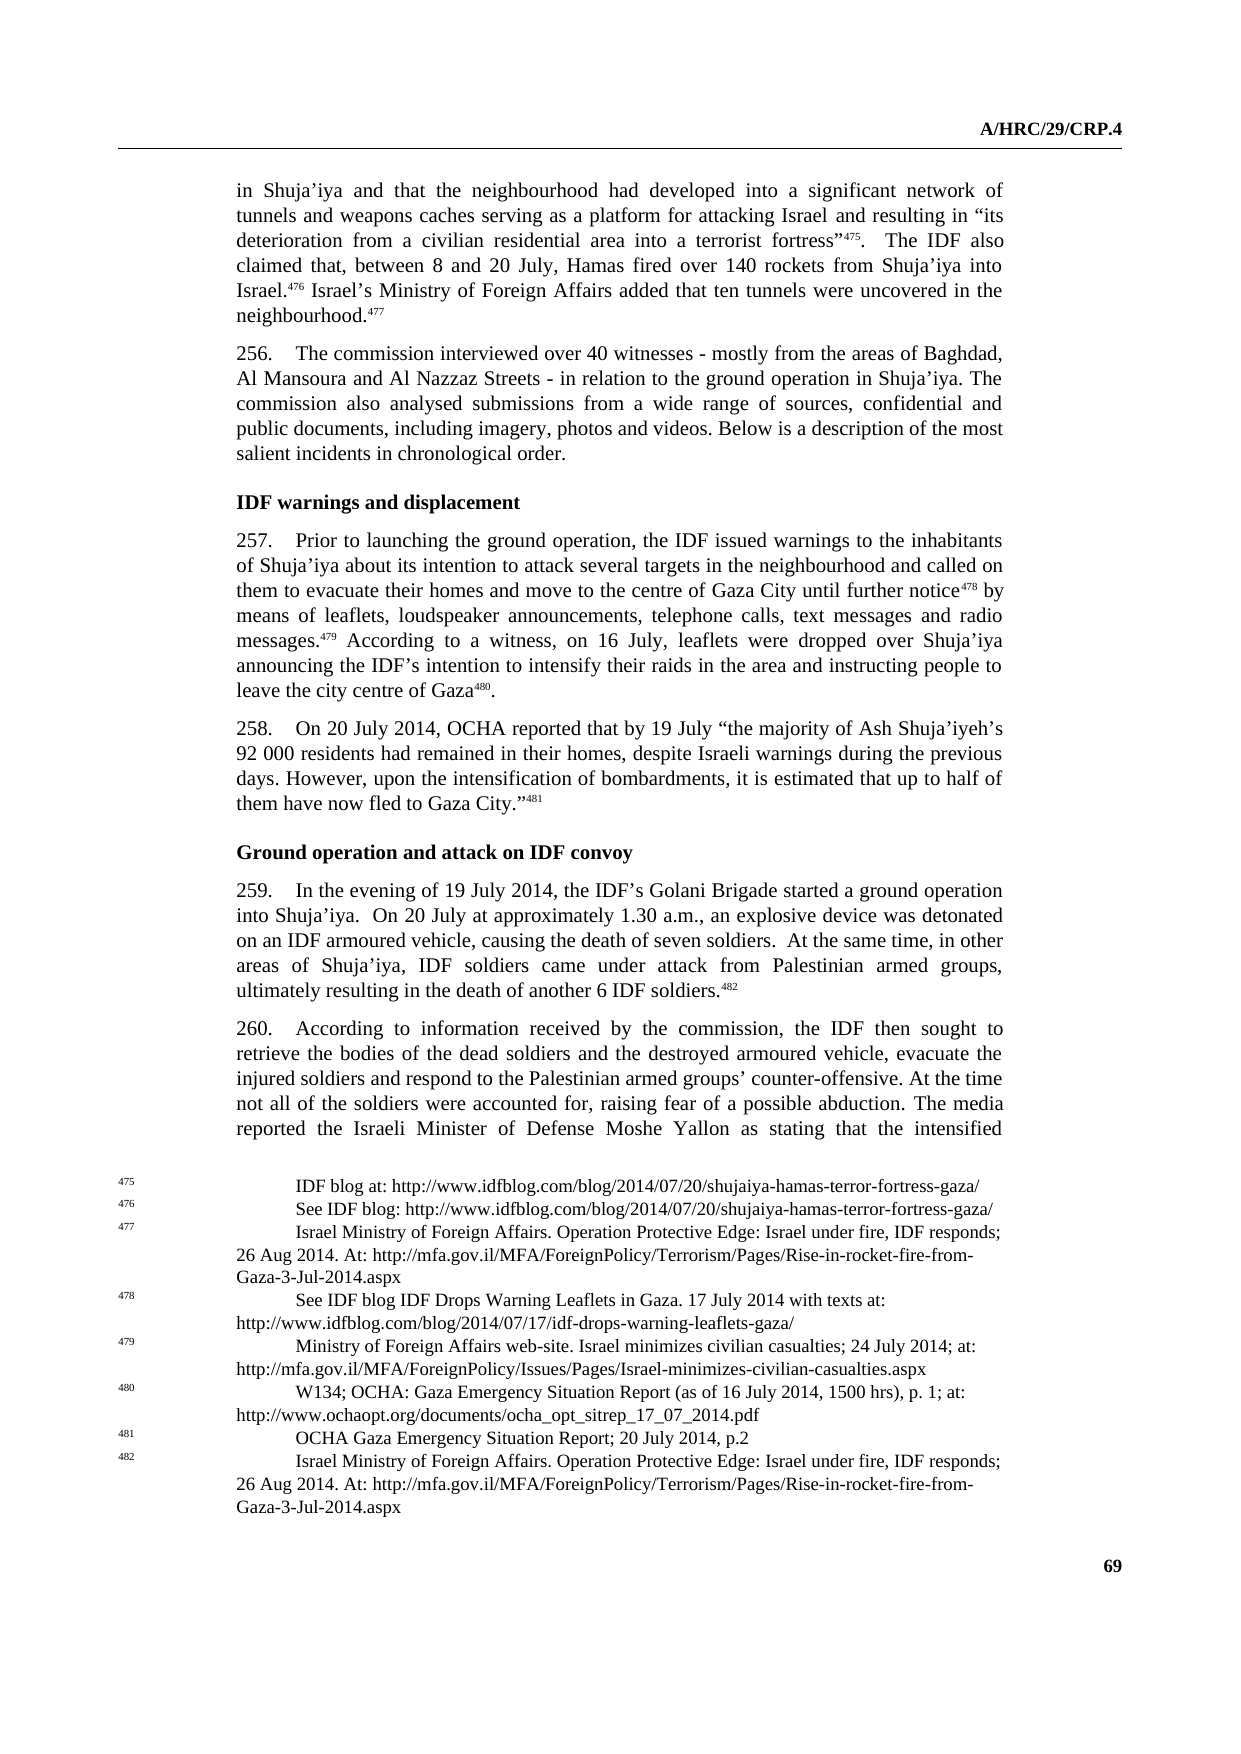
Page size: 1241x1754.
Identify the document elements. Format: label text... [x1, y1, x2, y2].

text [236, 177, 1004, 327]
text 257. Prior to launching the ground operation, the IDF issued warnings to the inhabitants of Shuja’iya about its intention to attack several targets in the neighbourhood and called on them to evacuate their homes and move to the centre of Gaza City until further notice by means of leaflets, loudspeaker announcements, telephone calls, text messages and radio messages. According to a witness, on 16 July, leaflets were dropped over Shuja’iya announcing the IDF’s intention to intensify their raids in the area and instructing people to leave the city centre of Gaza. [236, 527, 1004, 702]
text Ground operation and attack on IDF convoy [118, 840, 1004, 865]
text IDF warnings and displacement [118, 490, 1004, 515]
text 256. The commission interviewed over 40 witnesses - mostly from the areas of Baghdad, Al Mansoura and Al Nazzaz Streets - in relation to the ground operation in Shuja’iya. The commission also analysed submissions from a wide range of sources, confidential and public documents, including imagery, photos and videos. Below is a description of the most salient incidents in chronological order. [236, 340, 1004, 465]
text 259. In the evening of 19 July 2014, the IDF’s Golani Brigade started a ground operation into Shuja’iya. On 20 July at approximately 1.30 a.m., an explosive device was detonated on an IDF armoured vehicle, causing the death of seven soldiers. At the same time, in other areas of Shuja’iya, IDF soldiers came under attack from Palestinian armed groups, ultimately resulting in the death of another 6 IDF soldiers. [236, 877, 1004, 1002]
text 258. On 20 July 2014, OCHA reported that by 19 July “the majority of Ash Shuja’iyeh’s 92 000 residents had remained in their homes, despite Israeli warnings during the previous days. However, upon the intensification of bombardments, it is estimated that up to half of them have now fled to Gaza City.” [236, 715, 1004, 815]
